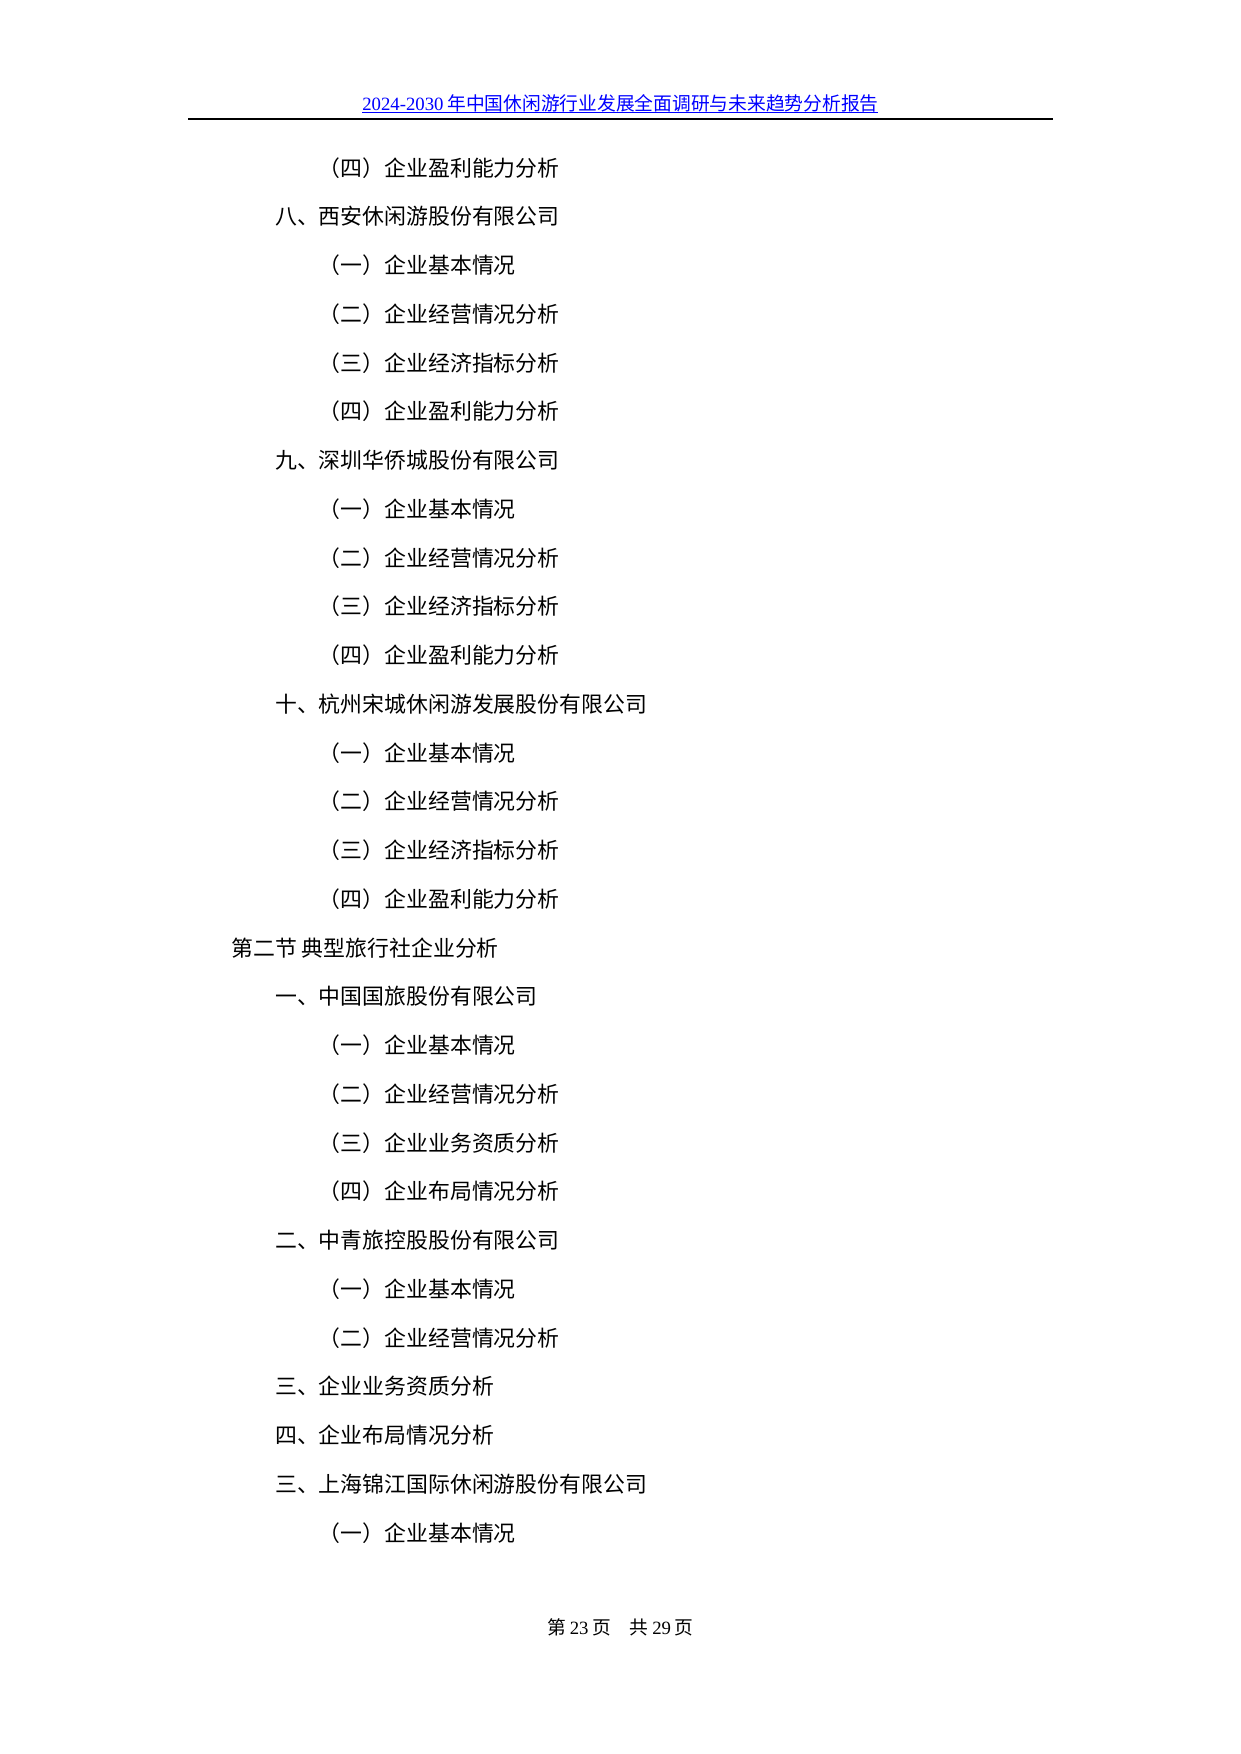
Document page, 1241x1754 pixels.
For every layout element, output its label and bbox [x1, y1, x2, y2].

text [187, 150, 1053, 1548]
